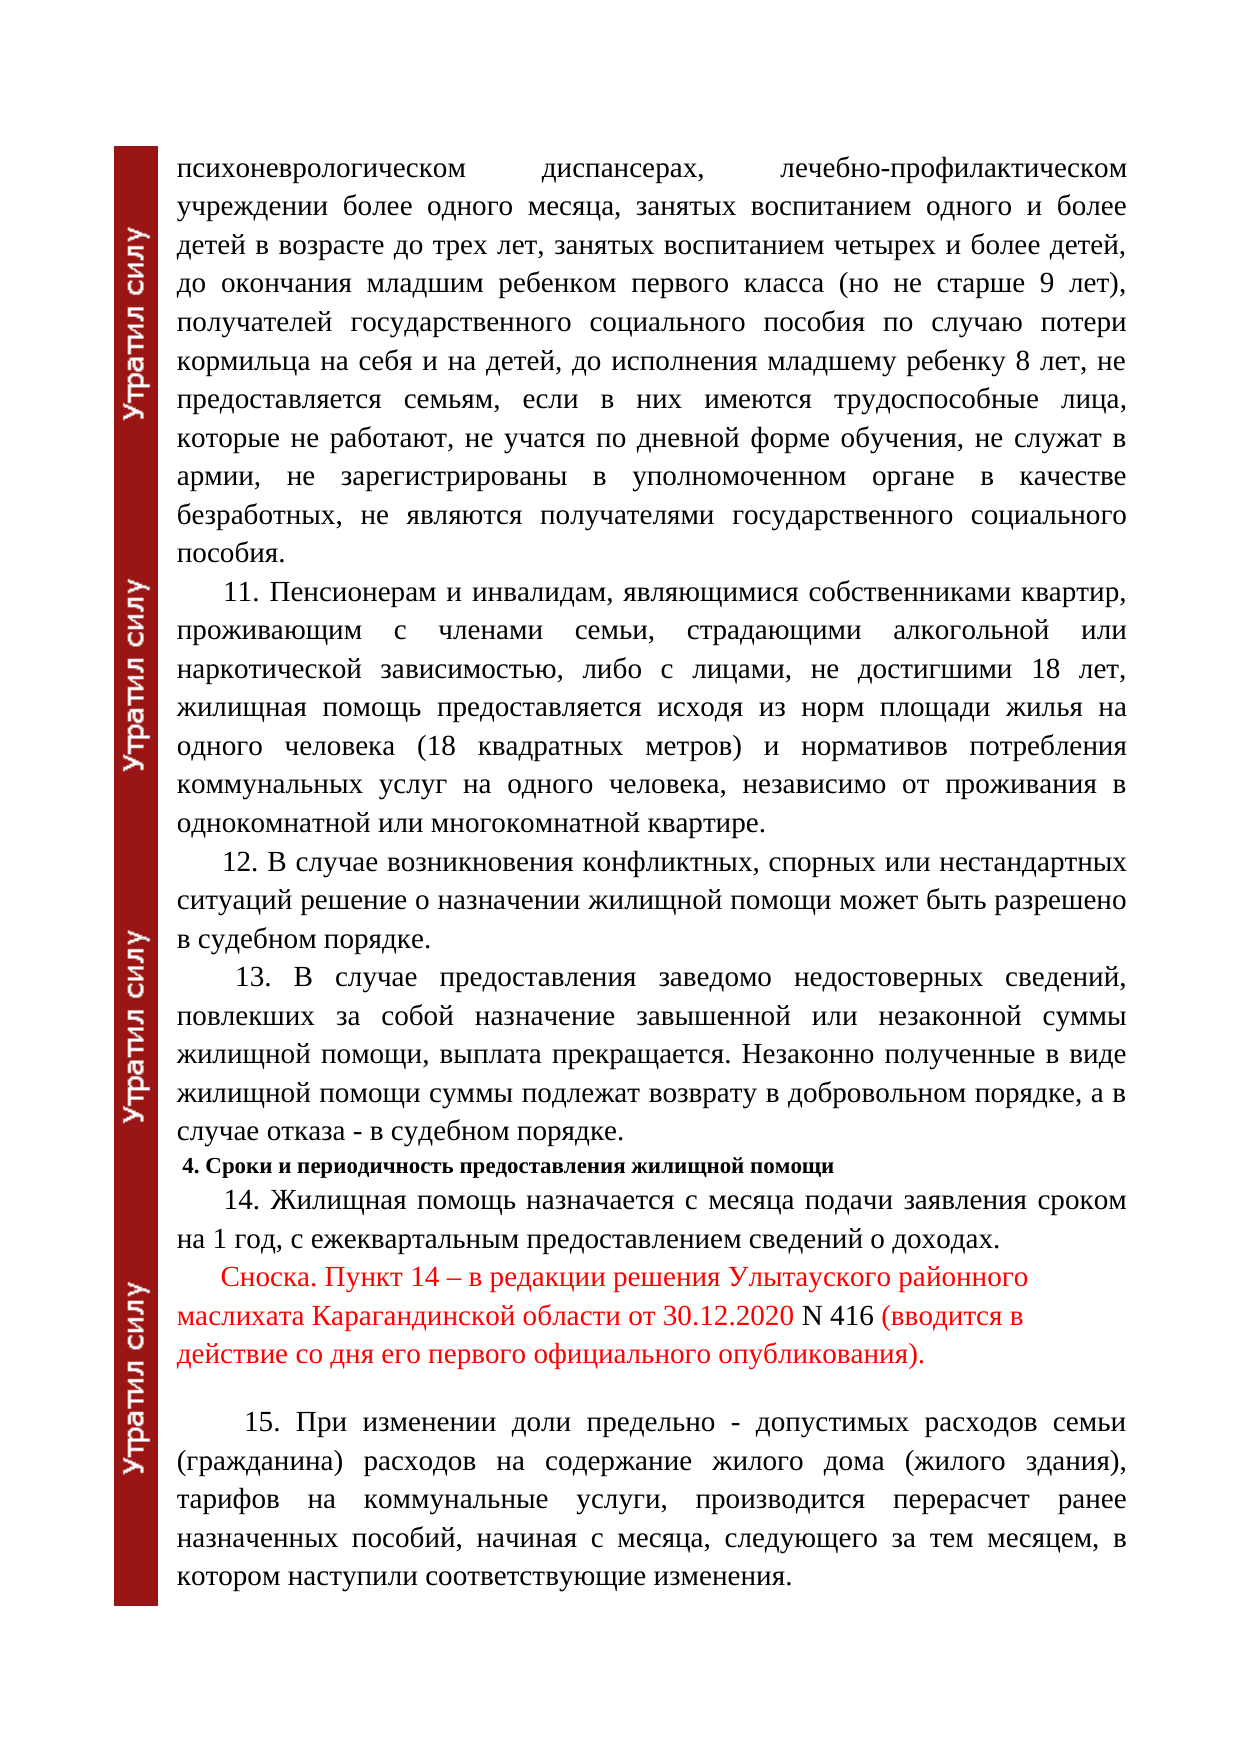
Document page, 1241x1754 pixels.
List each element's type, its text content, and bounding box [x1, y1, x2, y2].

picture [114, 1254, 158, 1259]
picture [114, 1178, 158, 1182]
text 11. Пенсионерам и инвалидам, являющимися собственниками квартир, проживающим с членами семьи, страдающими алкогольной или наркотической зависимостью, либо с лицами, не достигшими 18 лет, жилищная помощь предоставляется исходя из норм площади жилья на одного человека (18 квадратных метров) и нормативов потребления коммунальных услуг на одного человека, независимо от проживания в однокомнатной или многокомнатной квартире. [112, 574, 1128, 839]
picture [114, 146, 158, 150]
text Сноска. Пункт 14 – в редакции решения Улытауского районного маслихата Карагандинской области от 30.12.2020 N 416 (вводится в действие со дня его первого официального опубликования). [112, 1259, 1128, 1400]
picture [114, 1592, 158, 1606]
picture [114, 1147, 158, 1152]
picture [114, 954, 158, 959]
picture [114, 839, 158, 844]
picture [114, 1400, 158, 1404]
text 14. Жилищная помощь назначается с месяца подачи заявления сроком на 1 год, с ежеквартальным предоставлением сведений о доходах. [112, 1182, 1128, 1254]
text 13. В случае предоставления заведомо недостоверных сведений, повлекших за собой назначение завышенной или незаконной суммы жилищной помощи, выплата прекращается. Незаконно полученные в виде жилищной помощи суммы подлежат возврату в добровольном порядке, а в случае отказа - в судебном порядке. [112, 959, 1128, 1147]
text 15. При изменении доли предельно - допустимых расходов семьи (гражданина) расходов на содержание жилого дома (жилого здания), тарифов на коммунальные услуги, производится перерасчет ранее назначенных пособий, начиная с месяца, следующего за тем месяцем, в котором наступили соответствующие изменения. [112, 1404, 1128, 1592]
picture [114, 569, 158, 574]
text 4. Сроки и периодичность предоставления жилищной помощи [112, 1152, 1128, 1178]
text 12. В случае возникновения конфликтных, спорных или нестандартных ситуаций решение о назначении жилищной помощи может быть разрешено в судебном порядке. [112, 844, 1128, 954]
